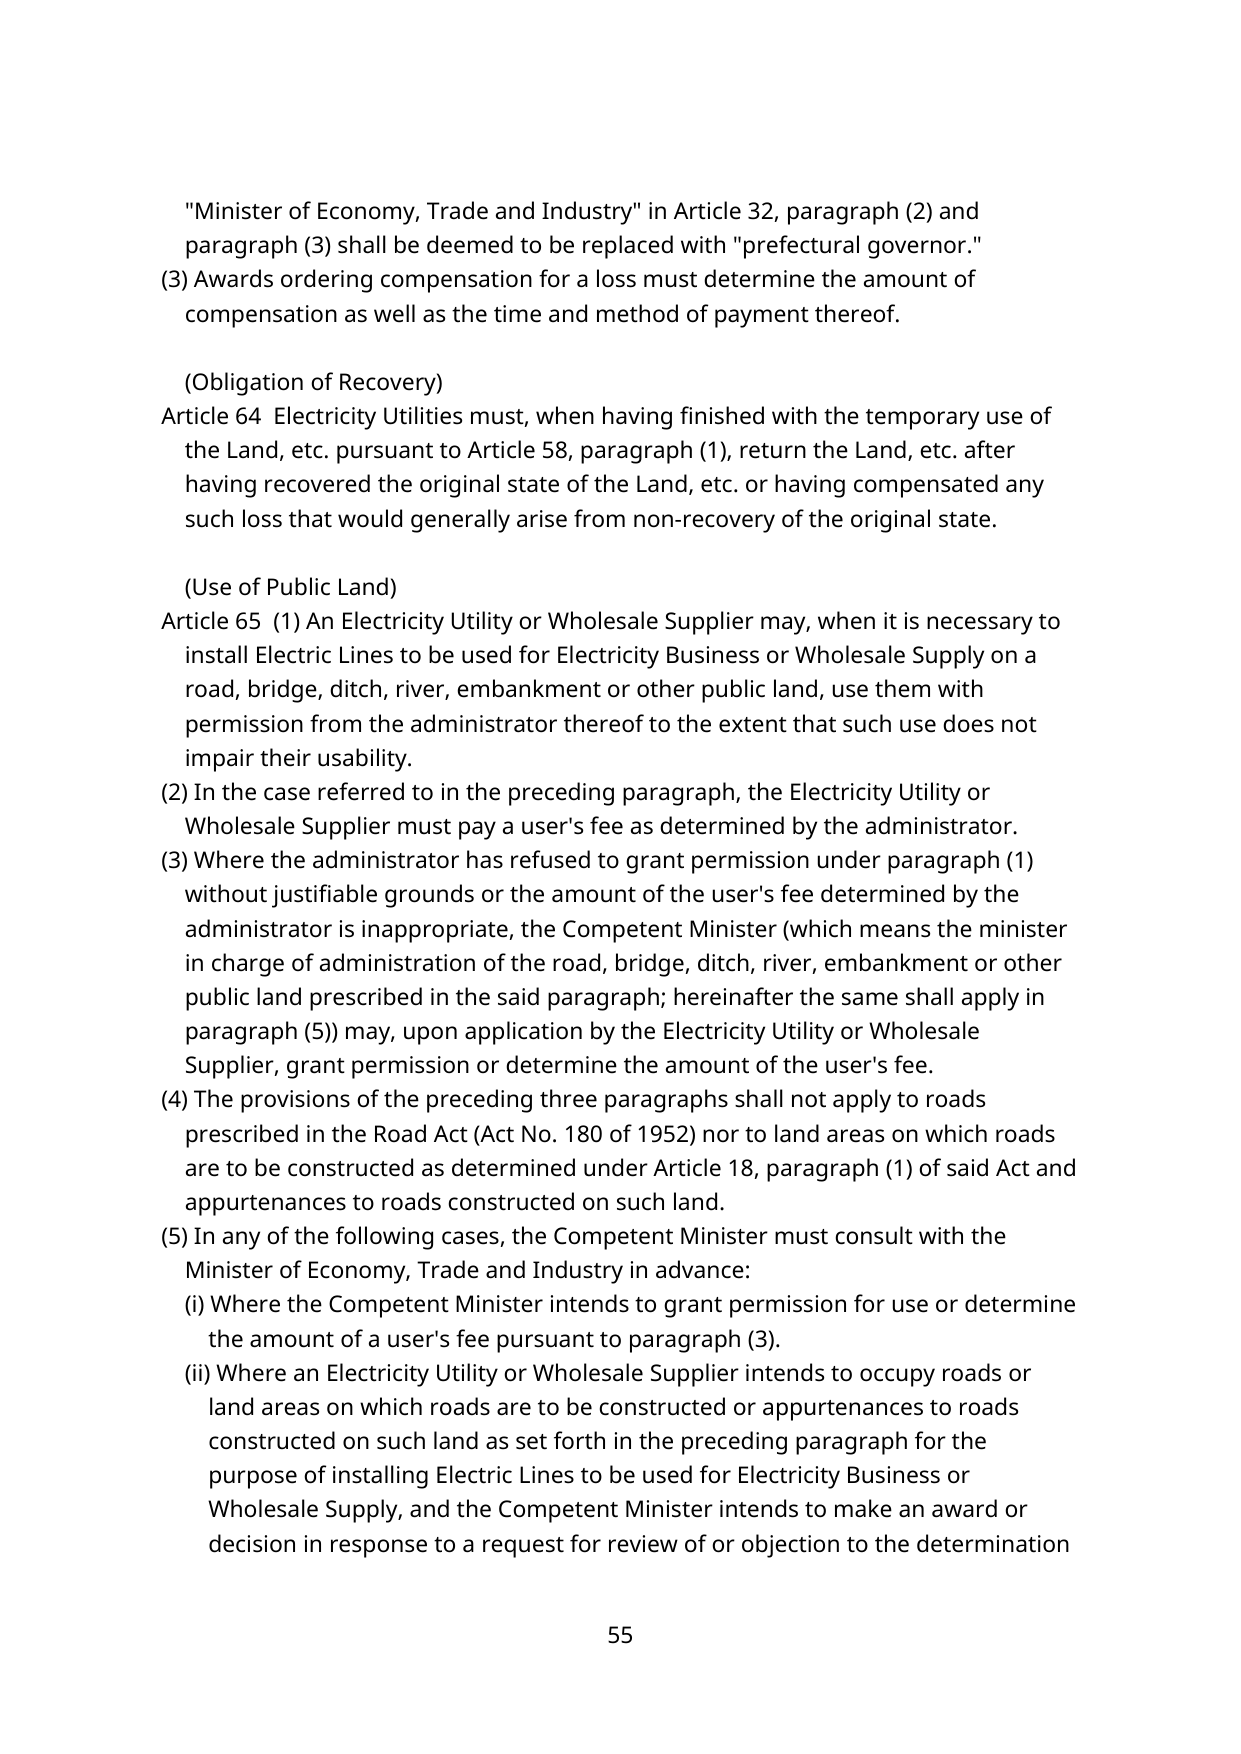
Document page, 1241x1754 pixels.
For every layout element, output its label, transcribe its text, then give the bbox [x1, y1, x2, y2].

text (2) In the case referred to in the preceding paragraph, the Electricity Utility or Wholesale Supplier must pay a user's fee as determined by the administrator. [161, 774, 1079, 843]
text (Obligation of Recovery) [184, 364, 1079, 399]
text (5) In any of the following cases, the Competent Minister must consult with the Minister of Economy, Trade and Industry in advance: [161, 1219, 1079, 1287]
text (4) The provisions of the preceding three paragraphs shall not apply to roads prescribed in the Road Act (Act No. 180 of 1952) nor to land areas on which roads are to be constructed as determined under Article 18, paragraph (1) of said Act and appurtenances to roads constructed on such land. [161, 1082, 1079, 1219]
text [184, 1355, 1079, 1560]
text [161, 194, 1079, 262]
text (3) Where the administrator has refused to grant permission under paragraph (1) without justifiable grounds or the amount of the user's fee determined by the administrator is inappropriate, the Competent Minister (which means the minister in charge of administration of the road, bridge, ditch, river, embankment or other public land prescribed in the said paragraph; hereinafter the same shall apply in paragraph (5)) may, upon application by the Electricity Utility or Wholesale Supplier, grant permission or determine the amount of the user's fee. [161, 843, 1079, 1082]
text (i) Where the Competent Minister intends to grant permission for use or determine the amount of a user's fee pursuant to paragraph (3). [184, 1287, 1079, 1355]
text (3) Awards ordering compensation for a loss must determine the amount of compensation as well as the time and method of payment thereof. [161, 262, 1079, 330]
text Article 64 Electricity Utilities must, when having finished with the temporary use of the Land, etc. pursuant to Article 58, paragraph (1), return the Land, etc. after having recovered the original state of the Land, etc. or having compensated any such loss that would generally arise from non-recovery of the original state. [161, 399, 1079, 535]
text (Use of Public Land) [184, 569, 1079, 604]
text Article 65 (1) An Electricity Utility or Wholesale Supplier may, when it is necessary to install Electric Lines to be used for Electricity Business or Wholesale Supply on a road, bridge, ditch, river, embankment or other public land, use them with permission from the administrator thereof to the extent that such use does not impair their usability. [161, 604, 1079, 774]
